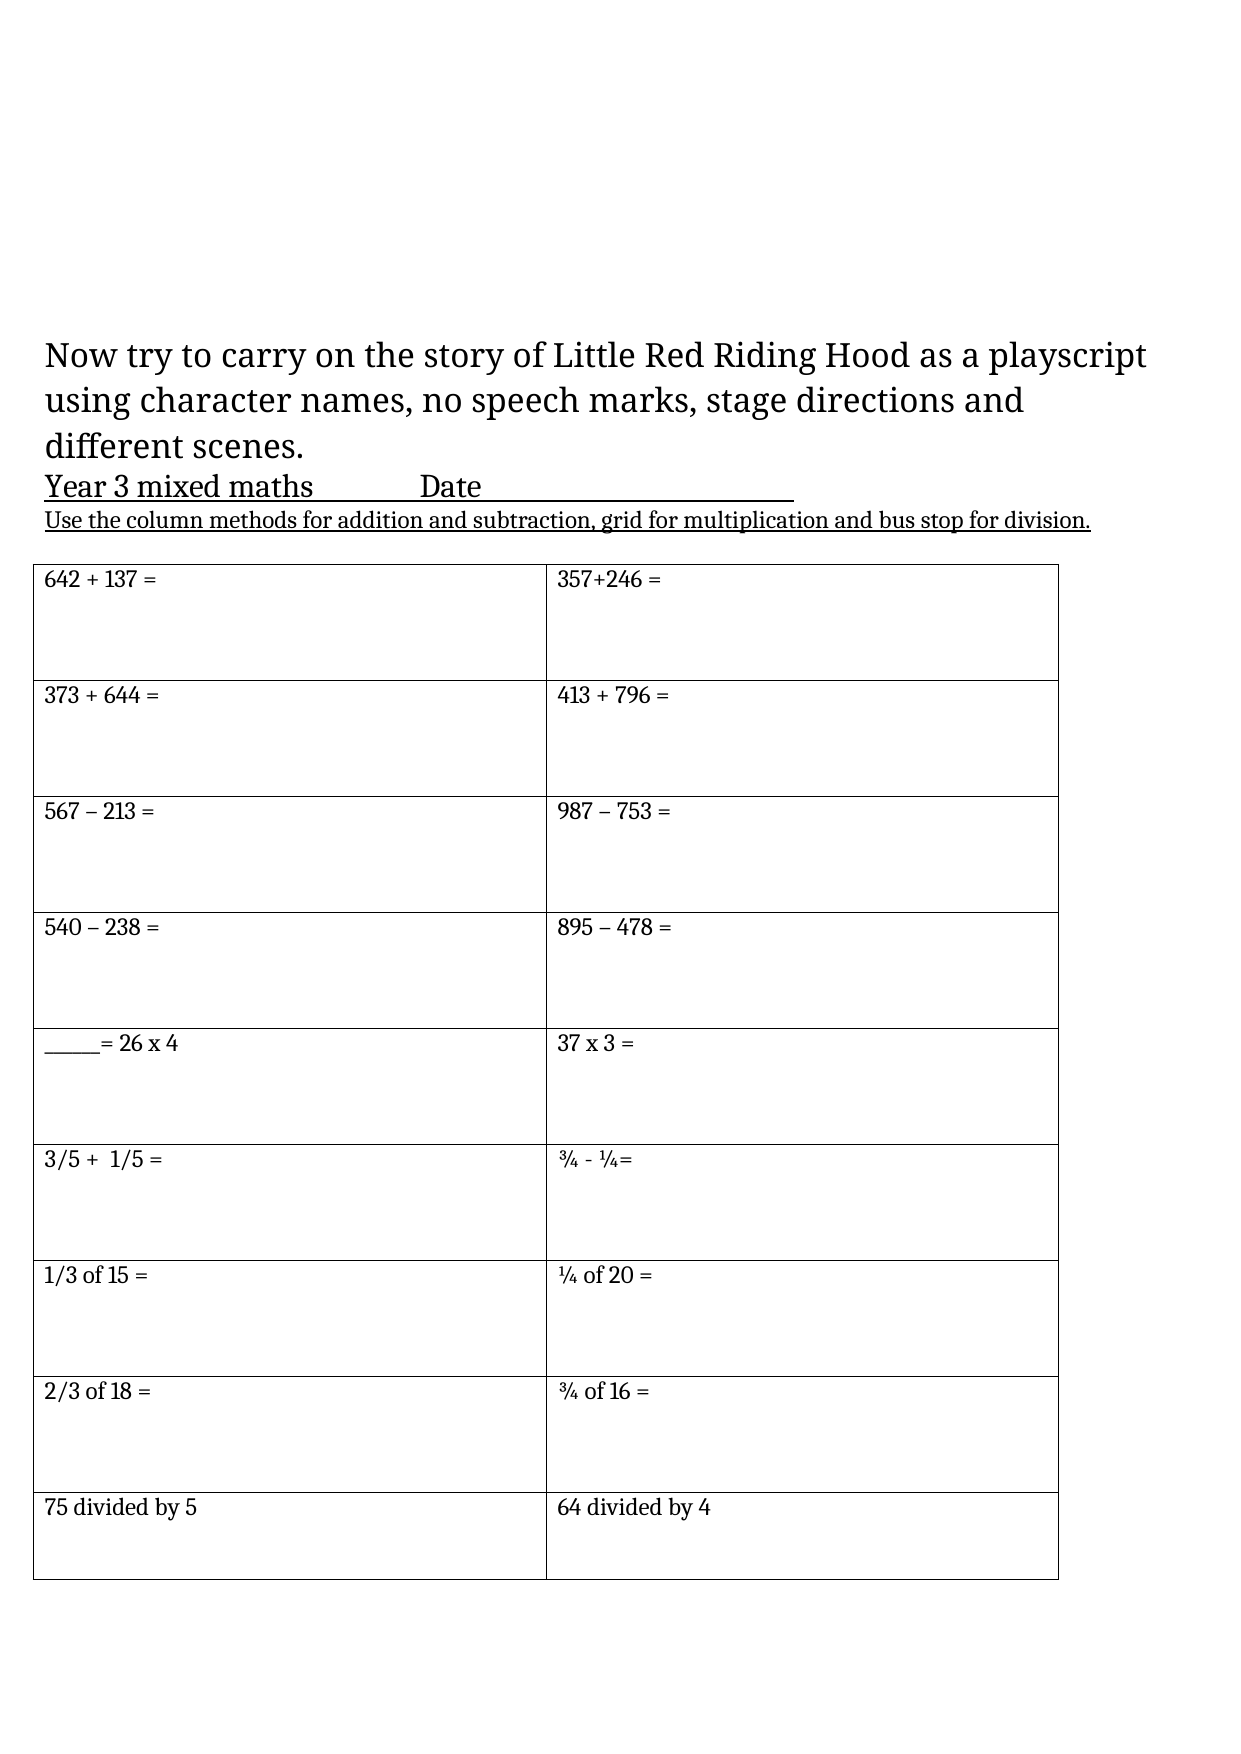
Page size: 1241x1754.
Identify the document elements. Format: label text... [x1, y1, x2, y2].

table_cell 987 – 753 = [547, 797, 1058, 912]
table_cell ¼ of 20 = [547, 1261, 1058, 1376]
text Now try to carry on the story of Little Red Riding Hood as a playscript using character names, no speech marks, stage directions and different scenes. [44, 332, 1166, 468]
table_cell 3/5 + 1/5 = [34, 1145, 546, 1260]
text Use the column methods for addition and subtraction, grid for multiplication and bus stop for division. [44, 506, 1166, 535]
table_header 357+246 = [547, 565, 1058, 680]
table_cell ¾ of 16 = [547, 1377, 1058, 1492]
table_cell 1/3 of 15 = [34, 1261, 546, 1376]
table_cell 2/3 of 18 = [34, 1377, 546, 1492]
table_cell 540 – 238 = [34, 913, 546, 1028]
table_cell 567 – 213 = [34, 797, 546, 912]
table_cell 895 – 478 = [547, 913, 1058, 1028]
table_header 642 + 137 = [34, 565, 546, 680]
table_cell 413 + 796 = [547, 681, 1058, 796]
table_cell ______= 26 x 4 [34, 1029, 546, 1144]
table_cell 64 divided by 4 [547, 1493, 1058, 1579]
table_cell 75 divided by 5 [34, 1493, 546, 1579]
table_cell 373 + 644 = [34, 681, 546, 796]
table_cell 37 x 3 = [547, 1029, 1058, 1144]
table_cell ¾ - ¼= [547, 1145, 1058, 1260]
text Year 3 mixed maths Date [44, 468, 1166, 506]
